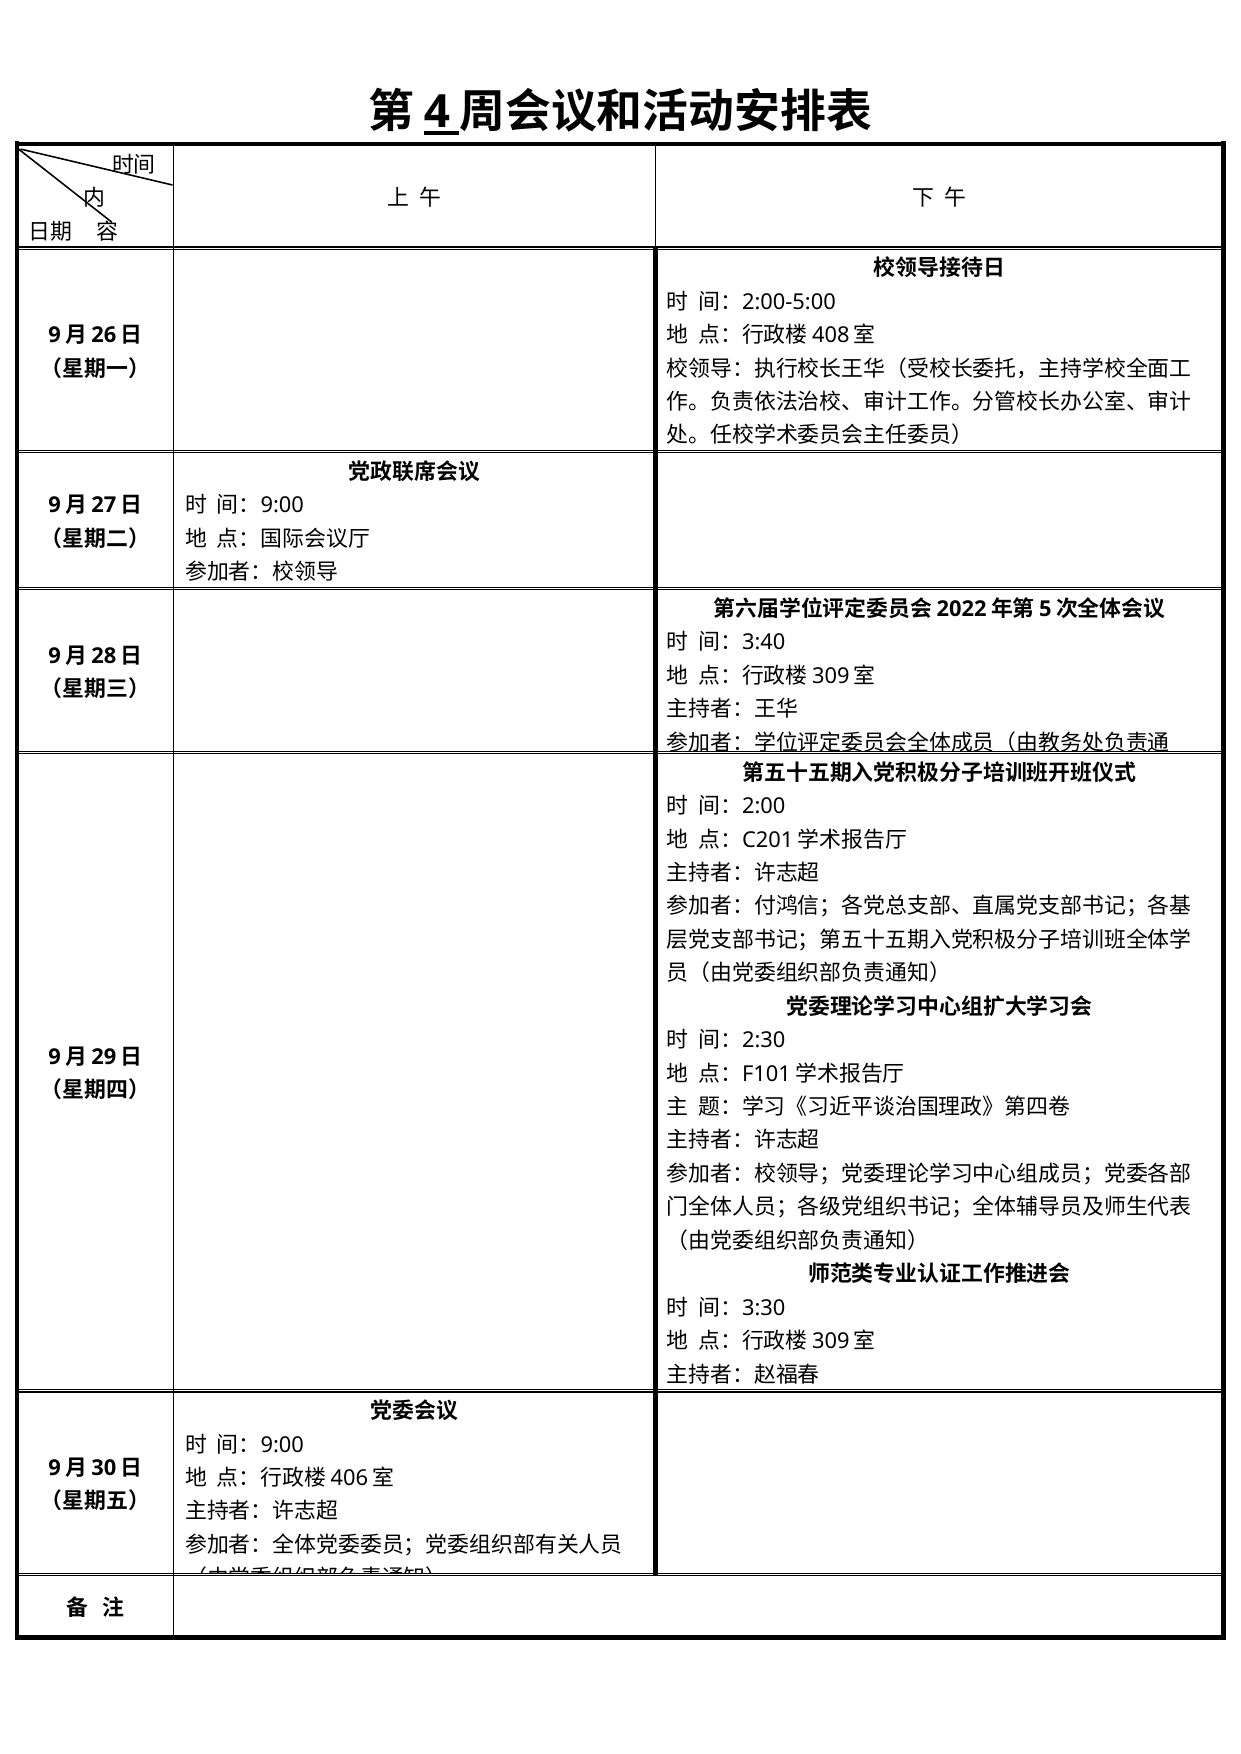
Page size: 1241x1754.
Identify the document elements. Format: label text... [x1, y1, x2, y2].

table_cell [174, 250, 653, 450]
table_header 上 午 [174, 146, 655, 246]
table_cell 党政联席会议 时 间：9:00 地 点：国际会议厅 参加者：校领导 [174, 453, 653, 587]
table_cell 9月26日 （星期一） [19, 250, 173, 450]
table_cell [658, 1393, 1221, 1573]
table_cell 党委会议 时 间：9:00 地 点：行政楼406室 主持者：许志超 参加者：全体党委委员；党委组织部有关人员（由党委组织部负责通知） [174, 1393, 653, 1573]
table_cell [174, 754, 653, 1389]
table_cell 校领导接待日 时 间：2:00-5:00 地 点：行政楼408室 校领导：执行校长王华（受校长委托，主持学校全面工作。负责依法治校、审计工作。分管校长办公室、审计处。任校学术委员会主任委员） [658, 250, 1221, 450]
table_header 时间 内 日期 容 [19, 146, 173, 184]
table_cell 9月30日 （星期五） [19, 1393, 173, 1573]
table_cell 9月28日 （星期三） [19, 590, 173, 751]
table_cell 备 注 [19, 1576, 173, 1635]
text 第4周会议和活动安排表 [59, 74, 1181, 141]
table_cell [174, 1576, 1221, 1635]
table_cell 9月29日 （星期四） [19, 754, 173, 1389]
table_cell 第六届学位评定委员会2022年第5次全体会议 时 间：3:40 地 点：行政楼309室 主持者：王华 参加者：学位评定委员会全体成员（由教务处负责通知） [658, 590, 1221, 751]
table_cell 第五十五期入党积极分子培训班开班仪式 时 间：2:00 地 点：C201学术报告厅 主持者：许志超 参加者：付鸿信；各党总支部、直属党支部书记；各基层党支部书记；第五十五期入党积极分子培训班全体学员（由党委组织部负责通知） 党委理论学习中心组扩大学习会 时 间：2:30 地 点：F101学术报告厅 主 题：学习《习近平谈治国理政》第四卷 主持者：许志超 参加者：校领导；党委理论学习中心组成员；党委各部门全体人员；各级党组织书记；全体辅导员及师生代表（由党委组织部负责通知） 师范类专业认证工作推进会 时 间：3:30 地 点：行政楼309室 主持者：赵福春 参加者：教学质量监督与评估中心主任及工作人员；英语语言文化学院、教育学院分管师范类专业认证工作负责人及数据填报人；教务处有关人员（由教务处负责通知） [658, 754, 1221, 1389]
table_cell [658, 453, 1221, 587]
table_cell [174, 590, 653, 751]
table_header 下 午 [656, 146, 1221, 246]
table_cell 9月27日 （星期二） [19, 453, 173, 587]
table_header 时间 内 日期 容 [19, 151, 173, 246]
